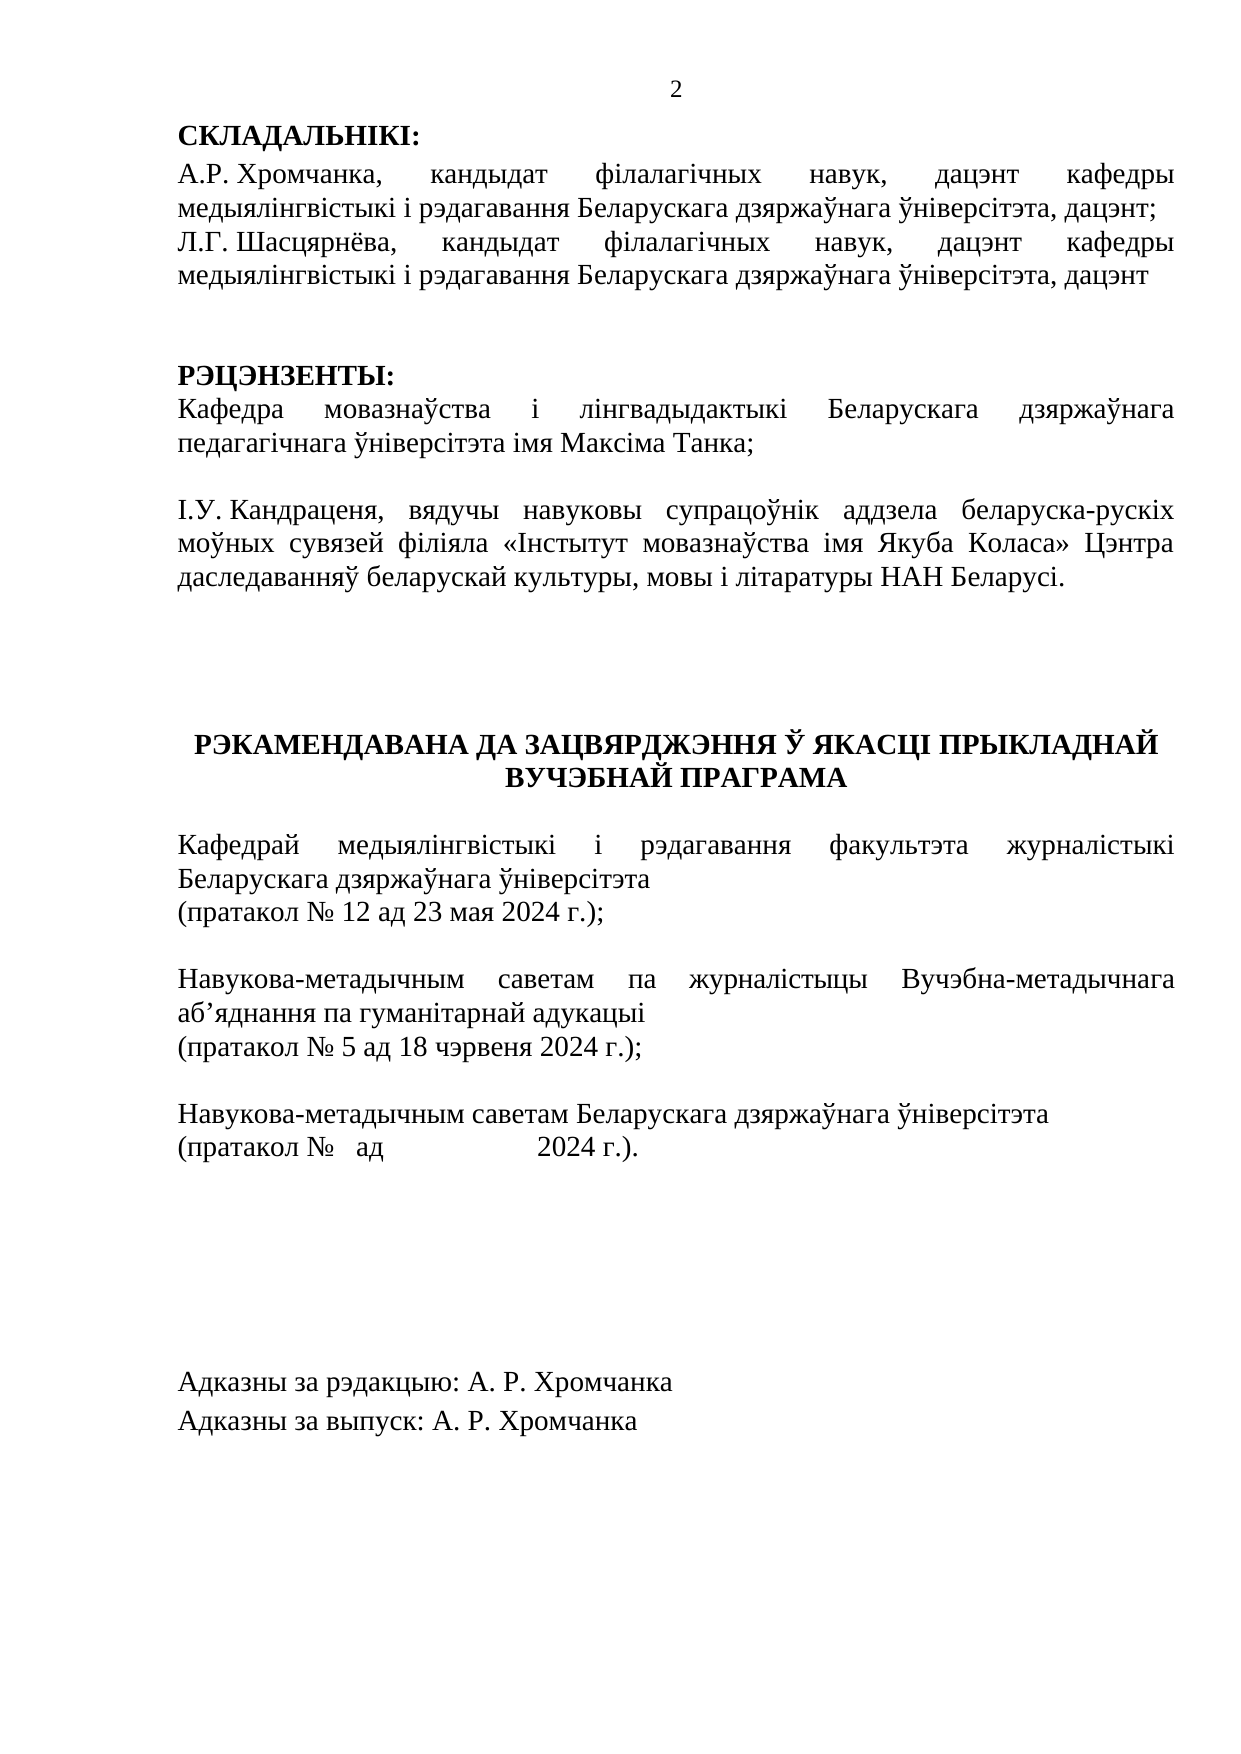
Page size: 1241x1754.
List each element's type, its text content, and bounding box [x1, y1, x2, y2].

text Кафедрай медыялінгвістыкі і рэдагавання факультэта журналістыкі Беларускага дзяржаўнага ўніверсітэта [177, 827, 1175, 894]
subtitle РЭЦЭНЗЕНТЫ: [177, 358, 1175, 391]
text А.Р. Хромчанка, кандыдат філалагічных навук, дацэнт кафедры медыялінгвістыкі і рэдагавання Беларускага дзяржаўнага ўніверсітэта, дацэнт; [177, 157, 1175, 224]
text (пратакол № ад 2024 г.). [177, 1129, 1175, 1163]
text Навукова-метадычным саветам Беларускага дзяржаўнага ўніверсітэта [177, 1096, 1175, 1129]
text (пратакол № 5 ад 18 чэрвеня 2024 г.); [177, 1029, 1175, 1062]
text РЭКАМЕНДАВАНА ДА ЗАЦВЯРДЖЭННЯ Ў ЯКАСЦІ ПРЫКЛАДНАЙ ВУЧЭБНАЙ ПРАГРАМА [177, 727, 1175, 794]
text (пратакол № 12 ад 23 мая 2024 г.); [177, 894, 1175, 928]
text складальнікІ: [177, 118, 1175, 152]
subtitle Кафедра мовазнаўства і лінгвадыдактыкі Беларускага дзяржаўнага педагагічнага ўніверсітэта імя Максіма Танка; [177, 391, 1175, 458]
text Адказны за выпуск: А. Р. Хромчанка [177, 1403, 1175, 1436]
text І.У. Кандраценя, вядучы навуковы супрацоўнік аддзела беларуска-рускіх моўных сувязей філіяла «Інстытут мовазнаўства імя Якуба Коласа» Цэнтра даследаванняў беларускай культуры, мовы і літаратуры НАН Беларусі. [177, 492, 1175, 593]
text Навукова-метадычным саветам па журналістыцы Вучэбна-метадычнага аб’яднання па гуманітарнай адукацыі [177, 962, 1175, 1029]
text Л.Г. Шасцярнёва, кандыдат філалагічных навук, дацэнт кафедры медыялінгвістыкі і рэдагавання Беларускага дзяржаўнага ўніверсітэта, дацэнт [177, 224, 1175, 291]
text Адказны за рэдакцыю: А. Р. Хромчанка [177, 1364, 1175, 1398]
